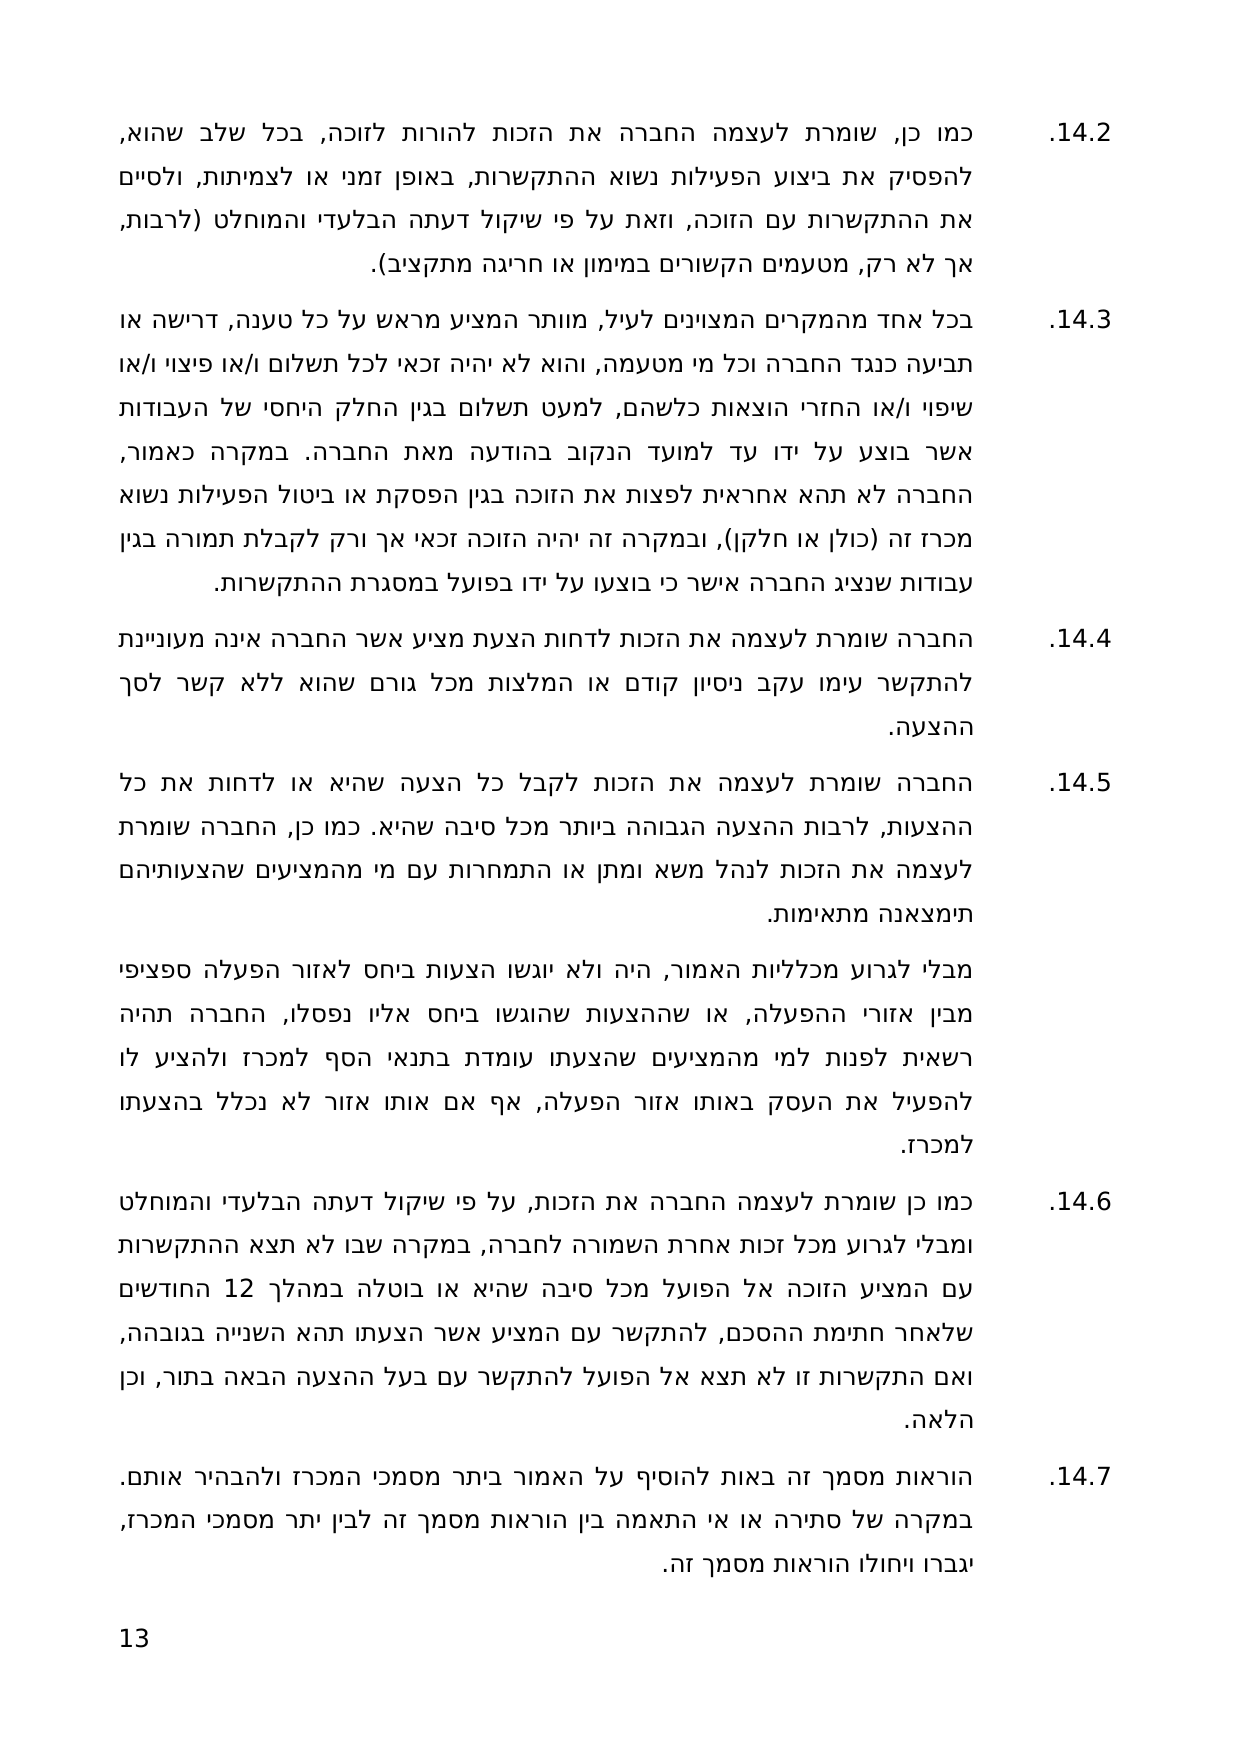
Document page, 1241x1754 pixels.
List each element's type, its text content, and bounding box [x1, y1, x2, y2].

subtitle החברה שומרת לעצמה את הזכות לקבל כל הצעה שהיא או לדחות את כל ההצעות, לרבות ההצעה הגבוהה ביותר מכל סיבה שהיא. כמו כן, החברה שומרת לעצמה את הזכות לנהל משא ומתן או התמחרות עם מי מהמציעים שהצעותיהם תימצאנה מתאימות. [118, 768, 1048, 928]
subtitle כמו כן שומרת לעצמה החברה את הזכות, על פי שיקול דעתה הבלעדי והמוחלט ומבלי לגרוע מכל זכות אחרת השמורה לחברה, במקרה שבו לא תצא ההתקשרות עם המציע הזוכה אל הפועל מכל סיבה שהיא או בוטלה במהלך 12 החודשים שלאחר חתימת ההסכם, להתקשר עם המציע אשר הצעתו תהא השנייה בגובהה, ואם התקשרות זו לא תצא אל הפועל להתקשר עם בעל ההצעה הבאה בתור, וכן הלאה. [118, 1187, 1048, 1435]
subtitle החברה שומרת לעצמה את הזכות לדחות הצעת מציע אשר החברה אינה מעוניינת להתקשר עימו עקב ניסיון קודם או המלצות מכל גורם שהוא ללא קשר לסך ההצעה. [118, 624, 1048, 741]
subtitle בכל אחד מהמקרים המצוינים לעיל, מוותר המציע מראש על כל טענה, דרישה או תביעה כנגד החברה וכל מי מטעמה, והוא לא יהיה זכאי לכל תשלום ו/או פיצוי ו/או שיפוי ו/או החזרי הוצאות כלשהם, למעט תשלום בגין החלק היחסי של העבודות אשר בוצע על ידו עד למועד הנקוב בהודעה מאת החברה. במקרה כאמור, החברה לא תהא אחראית לפצות את הזוכה בגין הפסקת או ביטול הפעילות נשוא מכרז זה (כולן או חלקן), ובמקרה זה יהיה הזוכה זכאי אך ורק לקבלת תמורה בגין עבודות שנציג החברה אישר כי בוצעו על ידו בפועל במסגרת ההתקשרות. [118, 306, 1048, 597]
subtitle כמו כן, שומרת לעצמה החברה את הזכות להורות לזוכה, בכל שלב שהוא, להפסיק את ביצוע הפעילות נשוא ההתקשרות, באופן זמני או לצמיתות, ולסיים את ההתקשרות עם הזוכה, וזאת על פי שיקול דעתה הבלעדי והמוחלט (לרבות, אך לא רק, מטעמים הקשורים במימון או חריגה מתקציב). [118, 118, 1048, 278]
subtitle מבלי לגרוע מכלליות האמור, היה ולא יוגשו הצעות ביחס לאזור הפעלה ספציפי מבין אזורי ההפעלה, או שההצעות שהוגשו ביחס אליו נפסלו, החברה תהיה רשאית לפנות למי מהמציעים שהצעתו עומדת בתנאי הסף למכרז ולהציע לו להפעיל את העסק באותו אזור הפעלה, אף אם אותו אזור לא נכלל בהצעתו למכרז. [118, 956, 974, 1160]
subtitle הוראות מסמך זה באות להוסיף על האמור ביתר מסמכי המכרז ולהבהיר אותם. במקרה של סתירה או אי התאמה בין הוראות מסמך זה לבין יתר מסמכי המכרז, יגברו ויחולו הוראות מסמך זה. [118, 1462, 1048, 1578]
